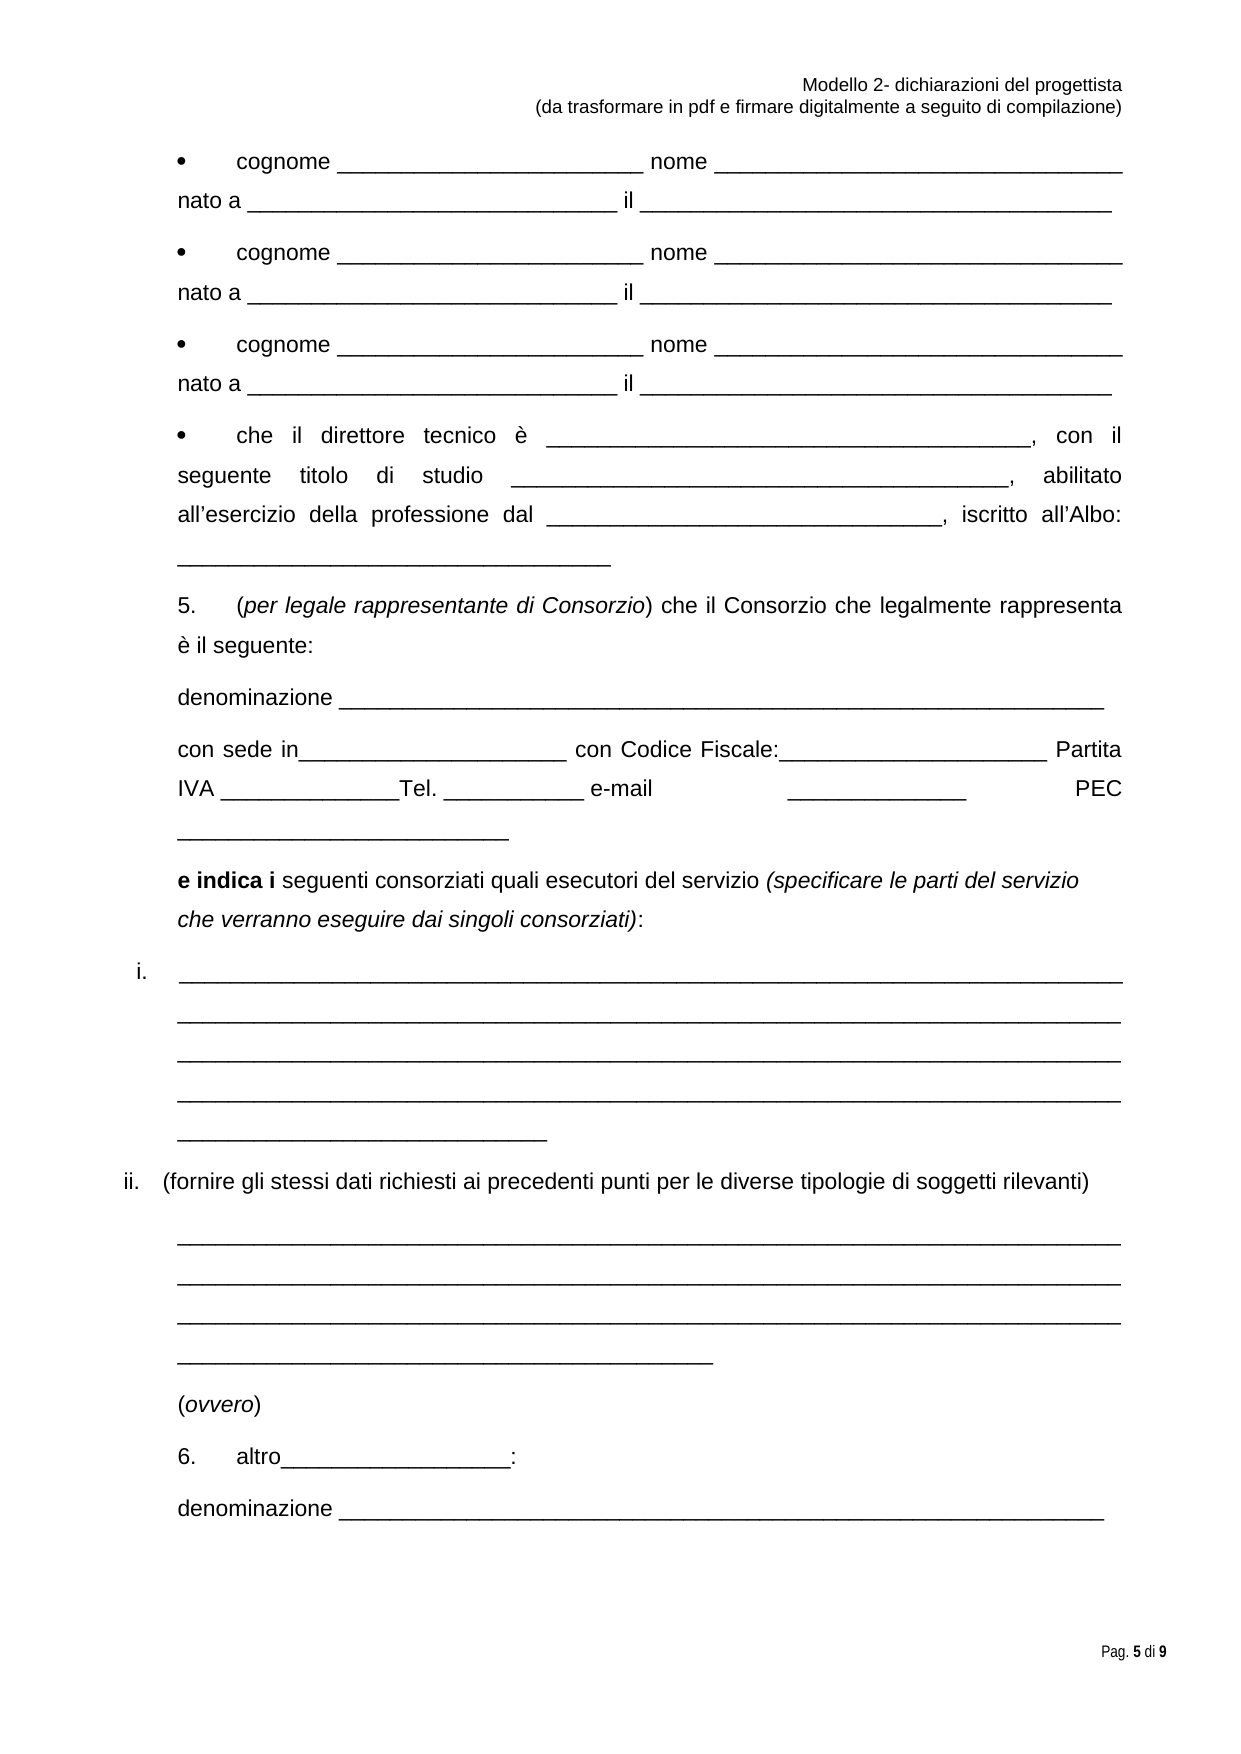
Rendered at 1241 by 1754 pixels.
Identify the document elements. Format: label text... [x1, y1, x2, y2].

list cognome ________________________ nome ________________________________ nato a _____________________________ il _____________________________________ [177, 331, 1122, 396]
list altro__________________: [177, 1443, 1122, 1469]
list (fornire gli stessi dati richiesti ai precedenti punti per le diverse tipologie di soggetti rilevanti) [140, 1168, 1122, 1194]
text e indica i seguenti consorziati quali esecutori del servizio (specificare le parti del servizio che verranno eseguire dai singoli consorziati): [177, 867, 1122, 933]
text denominazione ____________________________________________________________ [177, 684, 1122, 710]
list cognome ________________________ nome ________________________________ nato a _____________________________ il _____________________________________ [177, 148, 1122, 213]
list (per legale rappresentante di Consorzio) che il Consorzio che legalmente rappresenta è il seguente: [177, 592, 1122, 658]
list che il direttore tecnico è ______________________________________, con il seguente titolo di studio _______________________________________, abilitato all’esercizio della professione dal _______________________________, iscritto all’Albo: __________________________________ [177, 422, 1122, 567]
text denominazione ____________________________________________________________ [177, 1494, 1122, 1521]
text (ovvero) [177, 1391, 1122, 1417]
text con sede in_____________________ con Codice Fiscale:_____________________ Partita IVA ______________Tel. ___________ e-mail ______________ PEC __________________________ [177, 736, 1122, 841]
list _____________________________________________________________________________________________________________________________________________________________________________________________________________________________________________________________________________________________________________________________________ [148, 958, 1122, 1143]
list cognome ________________________ nome ________________________________ nato a _____________________________ il _____________________________________ [177, 239, 1122, 305]
text ________________________________________________________________________________________________________________________________________________________________________________________________________________________________________________________________________ [177, 1220, 1122, 1365]
